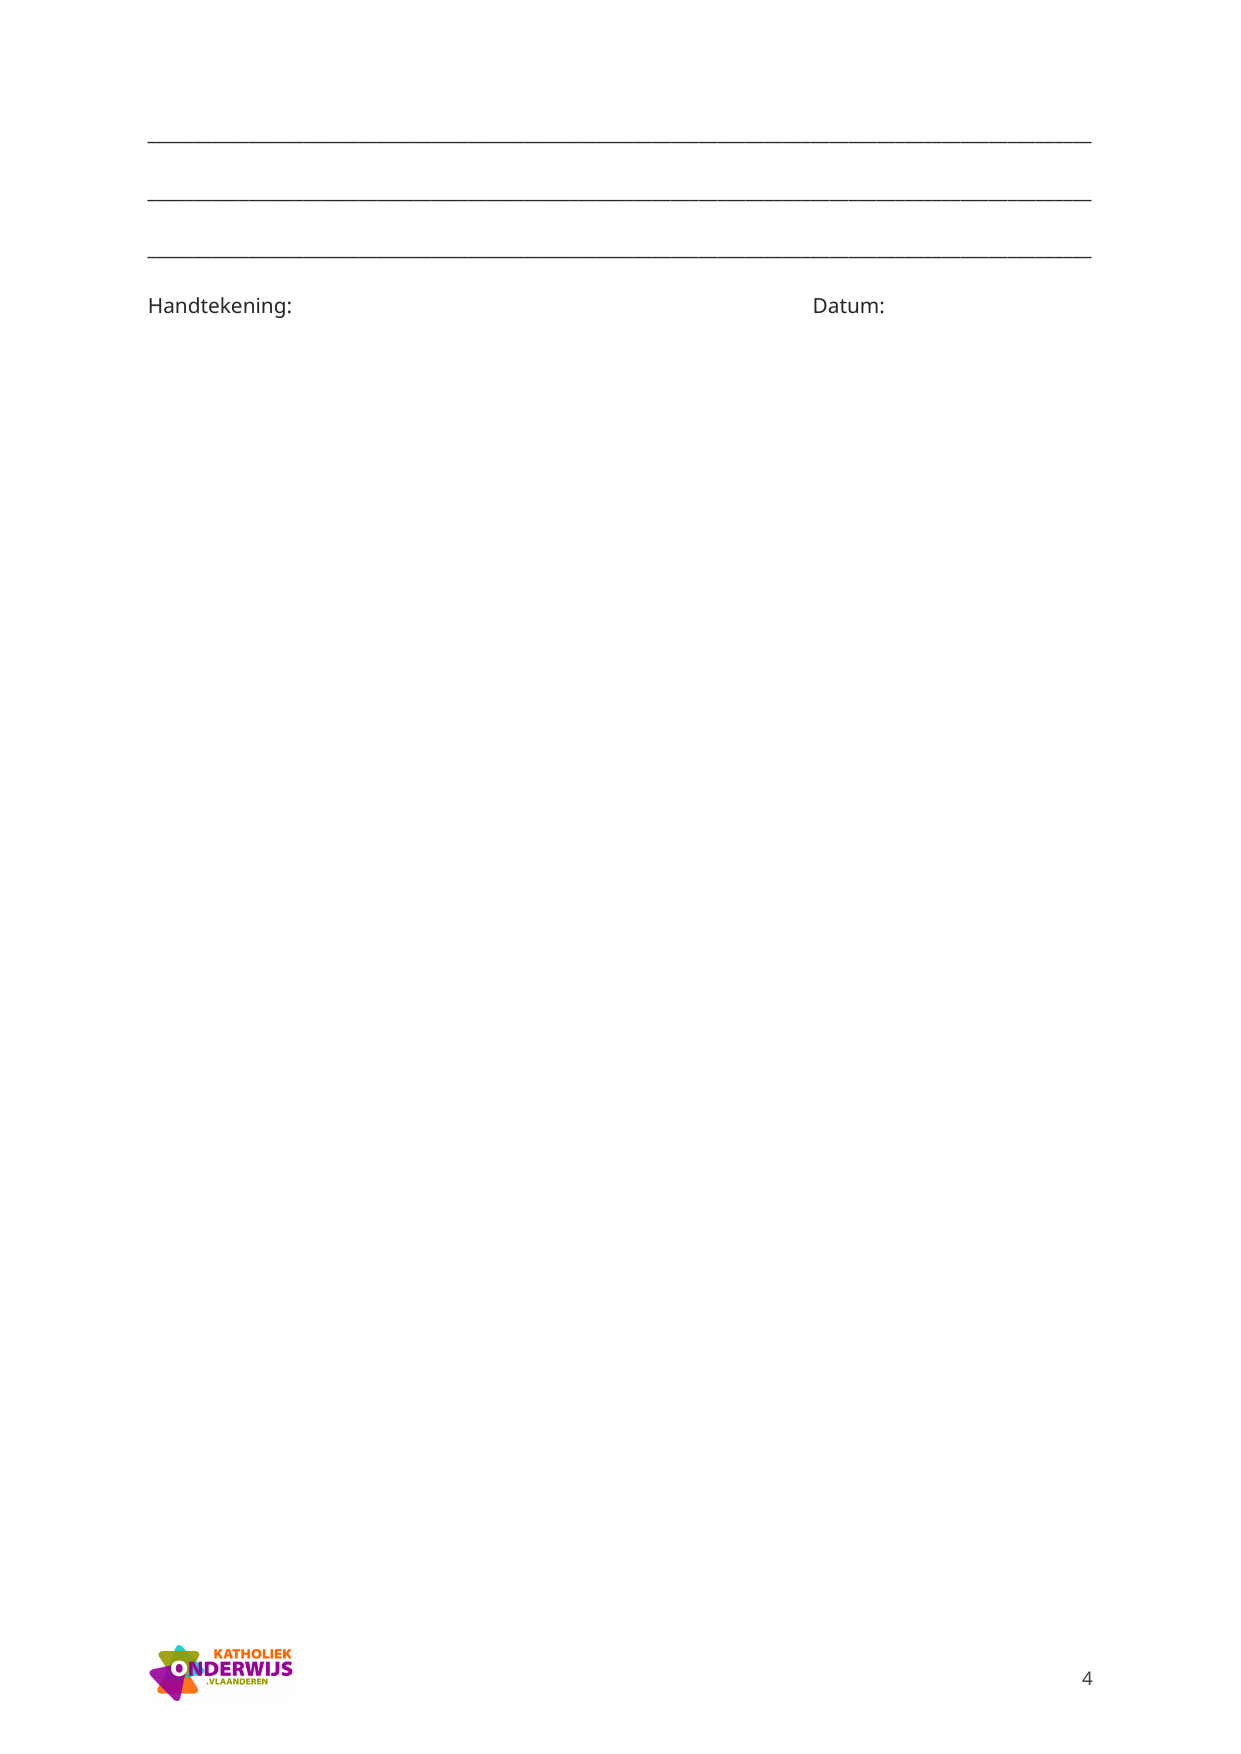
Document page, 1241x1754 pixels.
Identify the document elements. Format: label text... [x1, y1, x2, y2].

picture [147, 1644, 296, 1702]
text Handtekening: Datum: [148, 291, 1092, 320]
